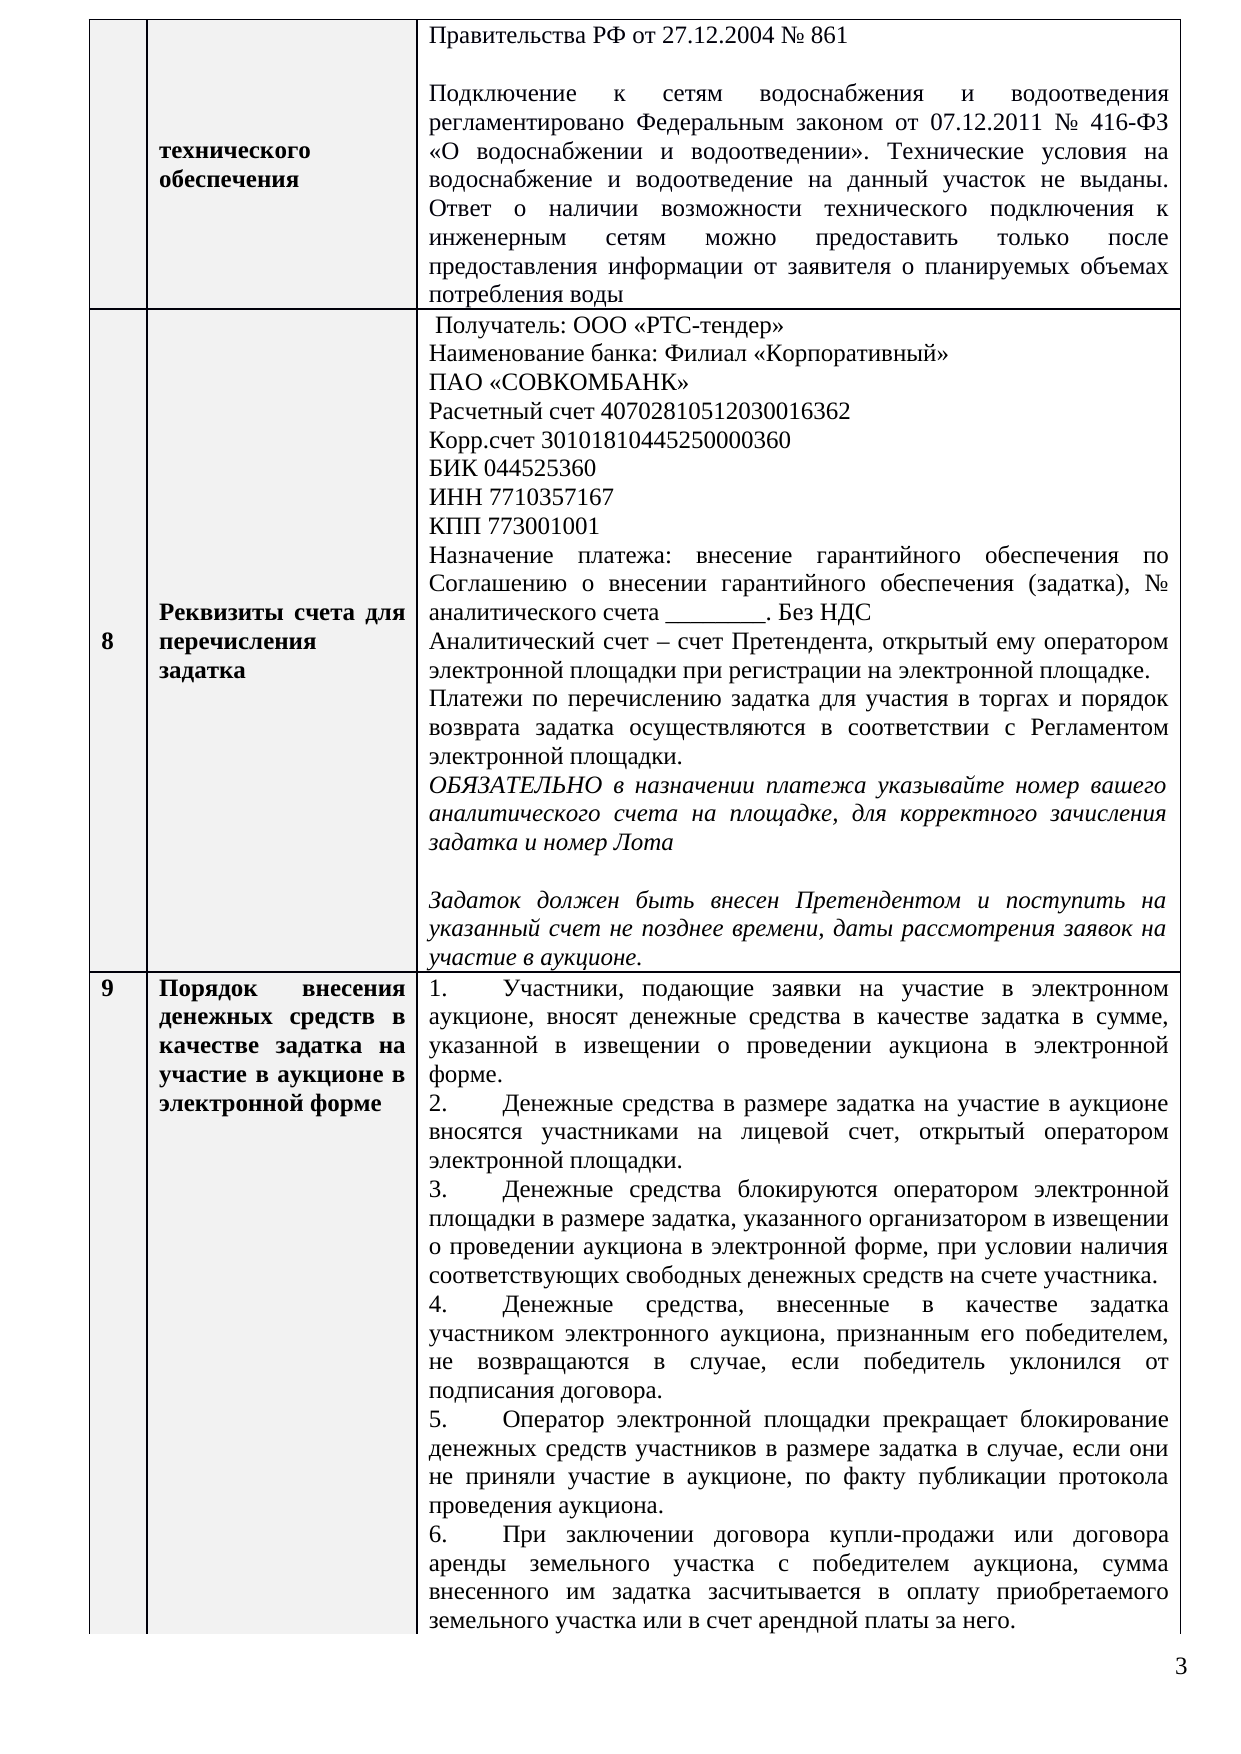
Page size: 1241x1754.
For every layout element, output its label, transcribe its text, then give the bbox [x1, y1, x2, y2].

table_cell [418, 973, 1180, 1634]
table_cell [418, 20, 1180, 308]
table_cell 8 [90, 310, 146, 971]
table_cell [148, 973, 416, 1634]
table_cell Получатель: ООО «РТС-тендер» Наименование банка: Филиал «Корпоративный» ПАО «СОВКОМБАНК» Расчетный счет 40702810512030016362 Корр.счет 30101810445250000360 БИК 044525360 ИНН 7710357167 КПП 773001001 Назначение платежа: внесение гарантийного обеспечения по Соглашению о внесении гарантийного обеспечения (задатка), № аналитического счета ________. Без НДС Аналитический счет – счет Претендента, открытый ему оператором электронной площадки при регистрации на электронной площадке. Платежи по перечислению задатка для участия в торгах и порядок возврата задатка осуществляются в соответствии с Регламентом электронной площадки. ОБЯЗАТЕЛЬНО в назначении платежа указывайте номер вашего аналитического счета на площадке, для корректного зачисления задатка и номер Лота Задаток должен быть внесен Претендентом и поступить на указанный счет не позднее времени, даты рассмотрения заявок на участие в аукционе. [418, 310, 1180, 971]
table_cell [148, 20, 416, 308]
table_cell Реквизиты счета для перечисления задатка [148, 310, 416, 971]
table_cell 7 [90, 20, 146, 308]
table_cell 9 [90, 973, 146, 1634]
